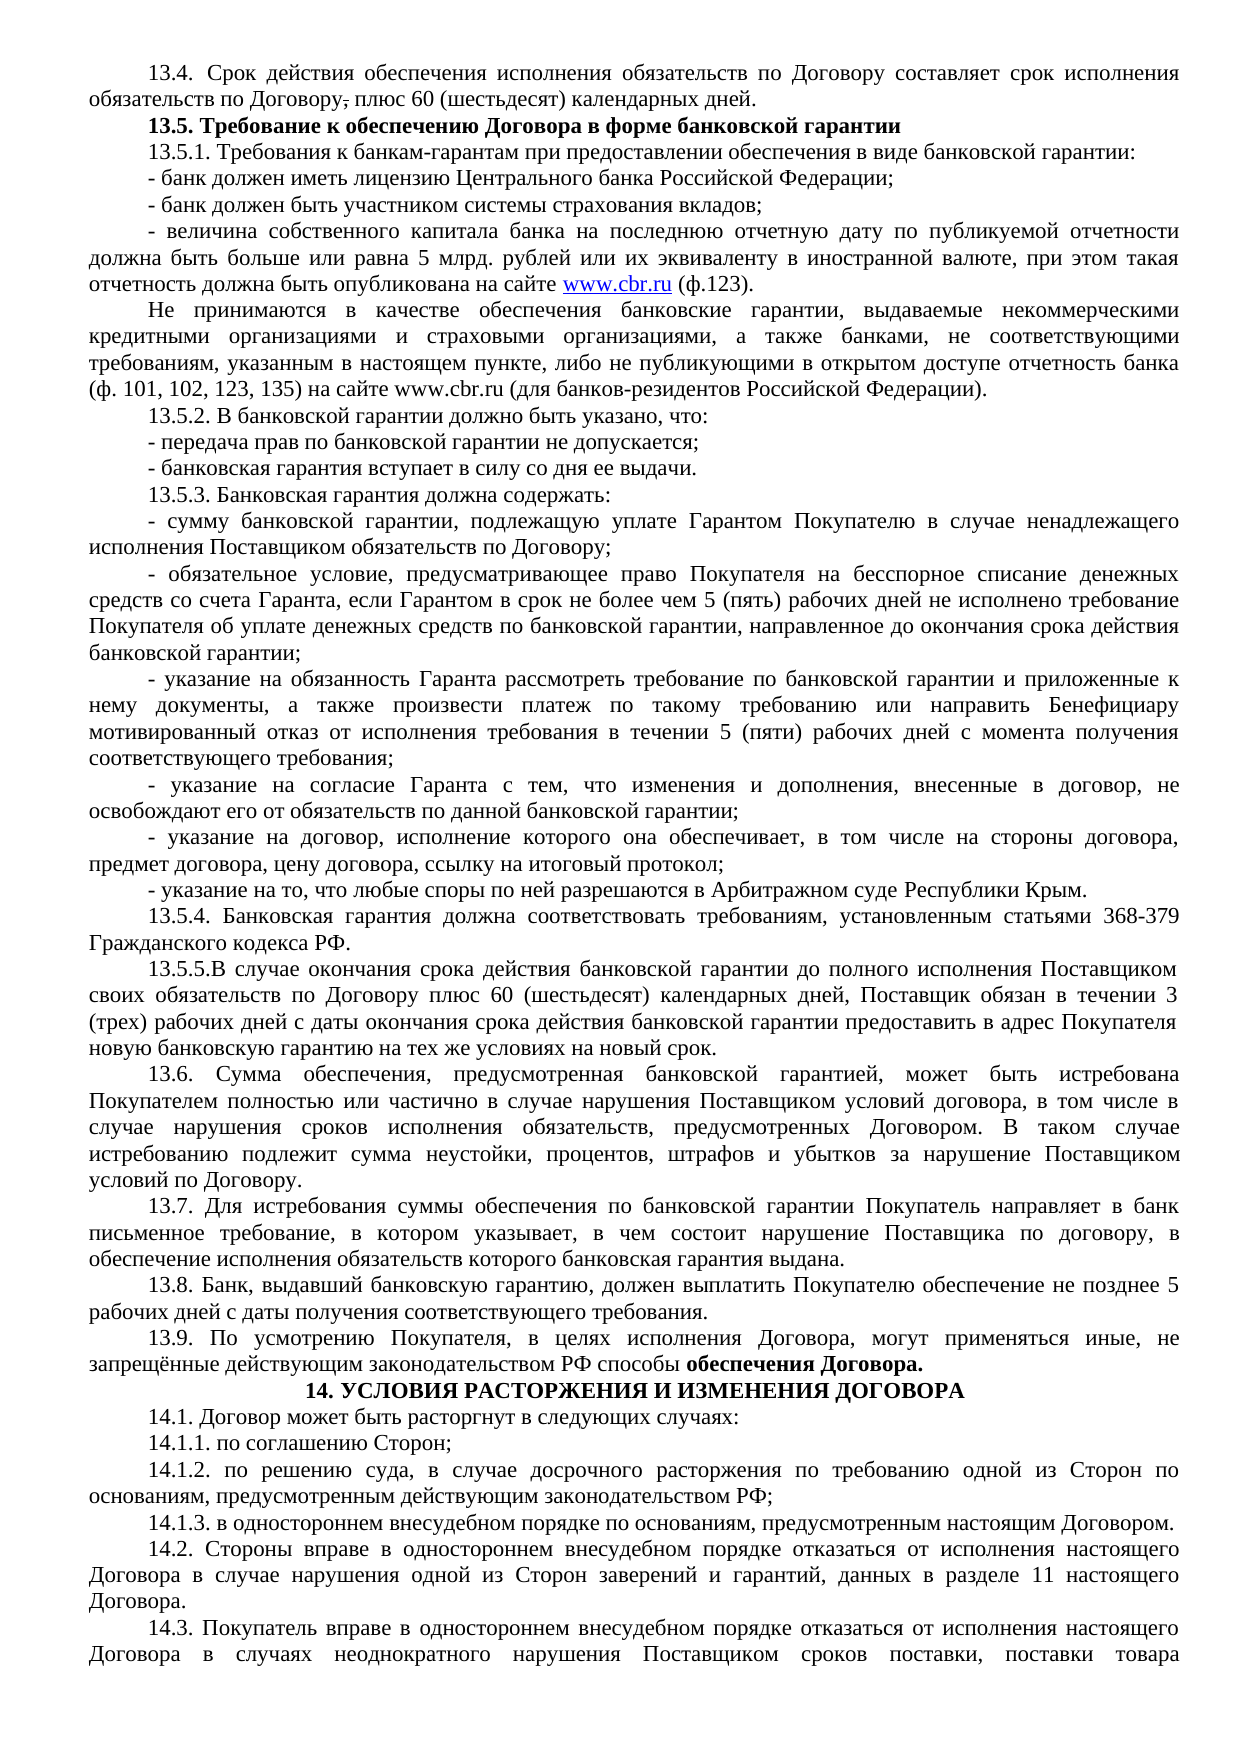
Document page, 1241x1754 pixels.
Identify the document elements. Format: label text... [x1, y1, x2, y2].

list - передача прав по банковской гарантии не допускается; [89, 428, 1181, 454]
list 13.5.5.В случае окончания срока действия банковской гарантии до полного исполнения Поставщиком своих обязательств по Договору плюс 60 (шестьдесят) календарных дней, Поставщик обязан в течении 3 (трех) рабочих дней с даты окончания срока действия банковской гарантии предоставить в адрес Покупателя новую банковскую гарантию на тех же условиях на новый срок. [89, 955, 1179, 1061]
list 13.5. Требование к обеспечению Договора в форме банковской гарантии [148, 112, 1181, 138]
list - банк должен иметь лицензию Центрального банка Российской Федерации; [148, 164, 1181, 191]
list - указание на договор, исполнение которого она обеспечивает, в том числе на стороны договора, предмет договора, цену договора, ссылку на итоговый протокол; [89, 823, 1181, 876]
list - сумму банковской гарантии, подлежащую уплате Гарантом Покупателю в случае ненадлежащего исполнения Поставщиком обязательств по Договору; [89, 507, 1181, 560]
list 13.5.3. Банковская гарантия должна содержать: [89, 481, 1181, 507]
list Срок действия обеспечения исполнения обязательств по Договору составляет срок исполнения обязательств по Договору, плюс 60 (шестьдесят) календарных дней. [89, 59, 1181, 112]
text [89, 1614, 1181, 1667]
list - банк должен быть участником системы страхования вкладов; [148, 191, 1181, 217]
list Не принимаются в качестве обеспечения банковские гарантии, выдаваемые некоммерческими кредитными организациями и страховыми организациями, а также банками, не соответствующими требованиям, указанным в настоящем пункте, либо не публикующими в открытом доступе отчетность банка (ф. 101, 102, 123, 135) на сайте www.cbr.ru (для банков-резидентов Российской Федерации). [89, 296, 1181, 402]
list 13.5.2. В банковской гарантии должно быть указано, что: [89, 402, 1181, 428]
text 14.1.2. по решению суда, в случае досрочного расторжения по требованию одной из Сторон по основаниям, предусмотренным действующим законодательством РФ; [89, 1456, 1181, 1508]
list - указание на согласие Гаранта с тем, что изменения и дополнения, внесенные в договор, не освобождают его от обязательств по данной банковской гарантии; [89, 771, 1181, 823]
text 14.1.1. по соглашению Сторон; [89, 1429, 1181, 1456]
list - обязательное условие, предусматривающее право Покупателя на бесспорное списание денежных средств со счета Гаранта, если Гарантом в срок не более чем 5 (пять) рабочих дней не исполнено требование Покупателя об уплате денежных средств по банковской гарантии, направленное до окончания срока действия банковской гарантии; [89, 560, 1181, 665]
list УСЛОВИЯ РАСТОРЖЕНИЯ И ИЗМЕНЕНИЯ ДОГОВОРА [89, 1377, 1181, 1403]
list - величина собственного капитала банка на последнюю отчетную дату по публикуемой отчетности должна быть больше или равна 5 млрд. рублей или их эквиваленту в иностранной валюте, при этом такая отчетность должна быть опубликована на сайте www.cbr.ru (ф.123). [89, 217, 1181, 296]
list 13.5.1. Требования к банкам-гарантам при предоставлении обеспечения в виде банковской гарантии: [89, 138, 1181, 164]
list - указание на обязанность Гаранта рассмотреть требование по банковской гарантии и приложенные к нему документы, а также произвести платеж по такому требованию или направить Бенефициару мотивированный отказ от исполнения требования в течении 5 (пяти) рабочих дней с момента получения соответствующего требования; [89, 665, 1181, 771]
list 13.5.4. Банковская гарантия должна соответствовать требованиям, установленным статьями 368-379 Гражданского кодекса РФ. [89, 902, 1181, 955]
text 14.1.3. в одностороннем внесудебном порядке по основаниям, предусмотренным настоящим Договором. [89, 1508, 1181, 1535]
list 13.8. Банк, выдавший банковскую гарантию, должен выплатить Покупателю обеспечение не позднее 5 рабочих дней с даты получения соответствующего требования. [89, 1271, 1181, 1324]
list - банковская гарантия вступает в силу со дня ее выдачи. [89, 454, 1181, 481]
list 13.6. Сумма обеспечения, предусмотренная банковской гарантией, может быть истребована Покупателем полностью или частично в случае нарушения Поставщиком условий договора, в том числе в случае нарушения сроков исполнения обязательств, предусмотренных Договором. В таком случае истребованию подлежит сумма неустойки, процентов, штрафов и убытков за нарушение Поставщиком условий по Договору. [89, 1061, 1181, 1192]
text 14.2. Стороны вправе в одностороннем внесудебном порядке отказаться от исполнения настоящего Договора в случае нарушения одной из Сторон заверений и гарантий, данных в разделе 11 настоящего Договора. [89, 1535, 1181, 1614]
text 14.1. Договор может быть расторгнут в следующих случаях: [89, 1403, 1181, 1429]
list - указание на то, что любые споры по ней разрешаются в Арбитражном суде Республики Крым. [89, 876, 1181, 902]
list 13.9. По усмотрению Покупателя, в целях исполнения Договора, могут применяться иные, не запрещённые действующим законодательством РФ способы обеспечения Договора. [89, 1324, 1181, 1377]
list 13.7. Для истребования суммы обеспечения по банковской гарантии Покупатель направляет в банк письменное требование, в котором указывает, в чем состоит нарушение Поставщика по договору, в обеспечение исполнения обязательств которого банковская гарантия выдана. [89, 1192, 1181, 1271]
